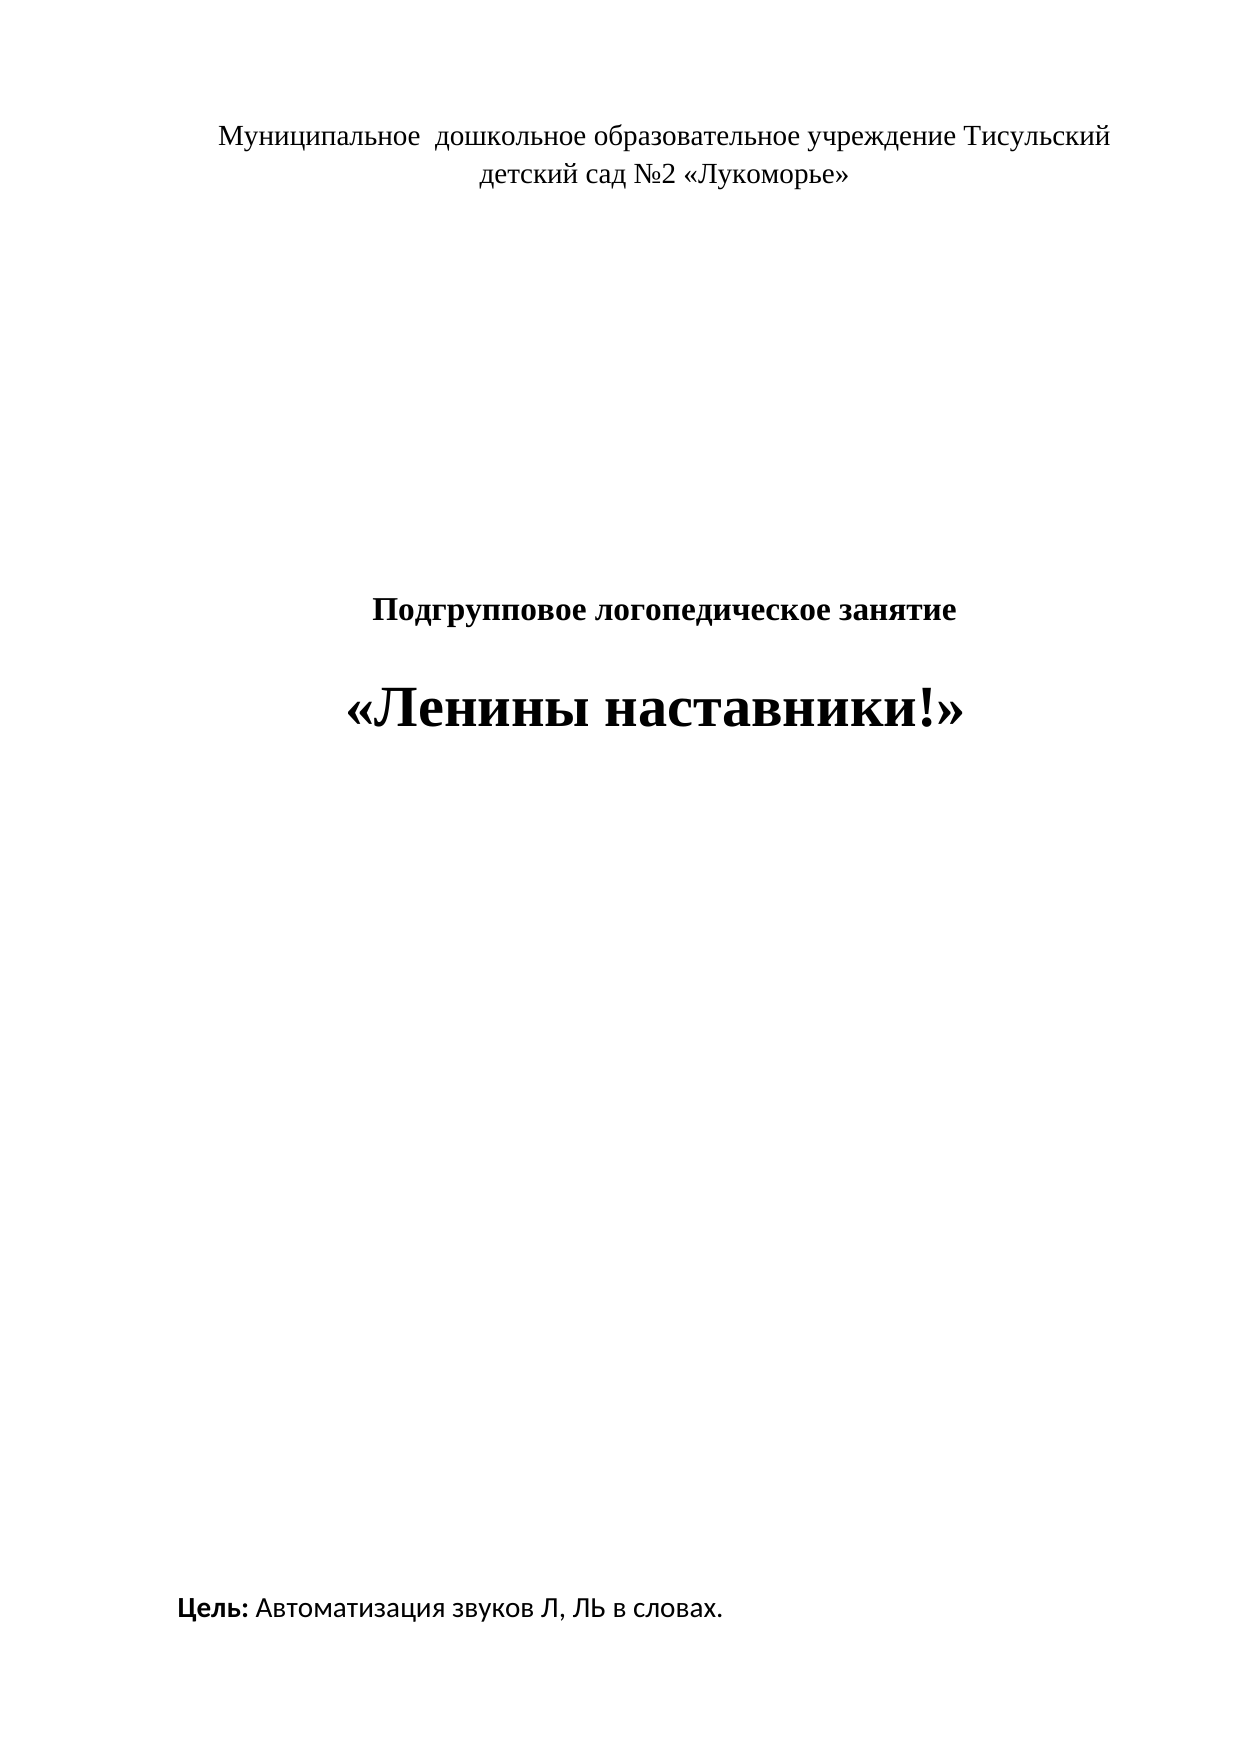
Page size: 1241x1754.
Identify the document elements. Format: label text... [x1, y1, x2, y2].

text Муниципальное дошкольное образовательное учреждение Тисульский детский сад №2 «Лукоморье» [177, 118, 1152, 190]
text Подгрупповое логопедическое занятие [177, 589, 1152, 627]
text «Ленины наставники!» [159, 672, 1152, 739]
text Цель: Автоматизация звуков Л, ЛЬ в словах. [177, 1589, 1152, 1624]
